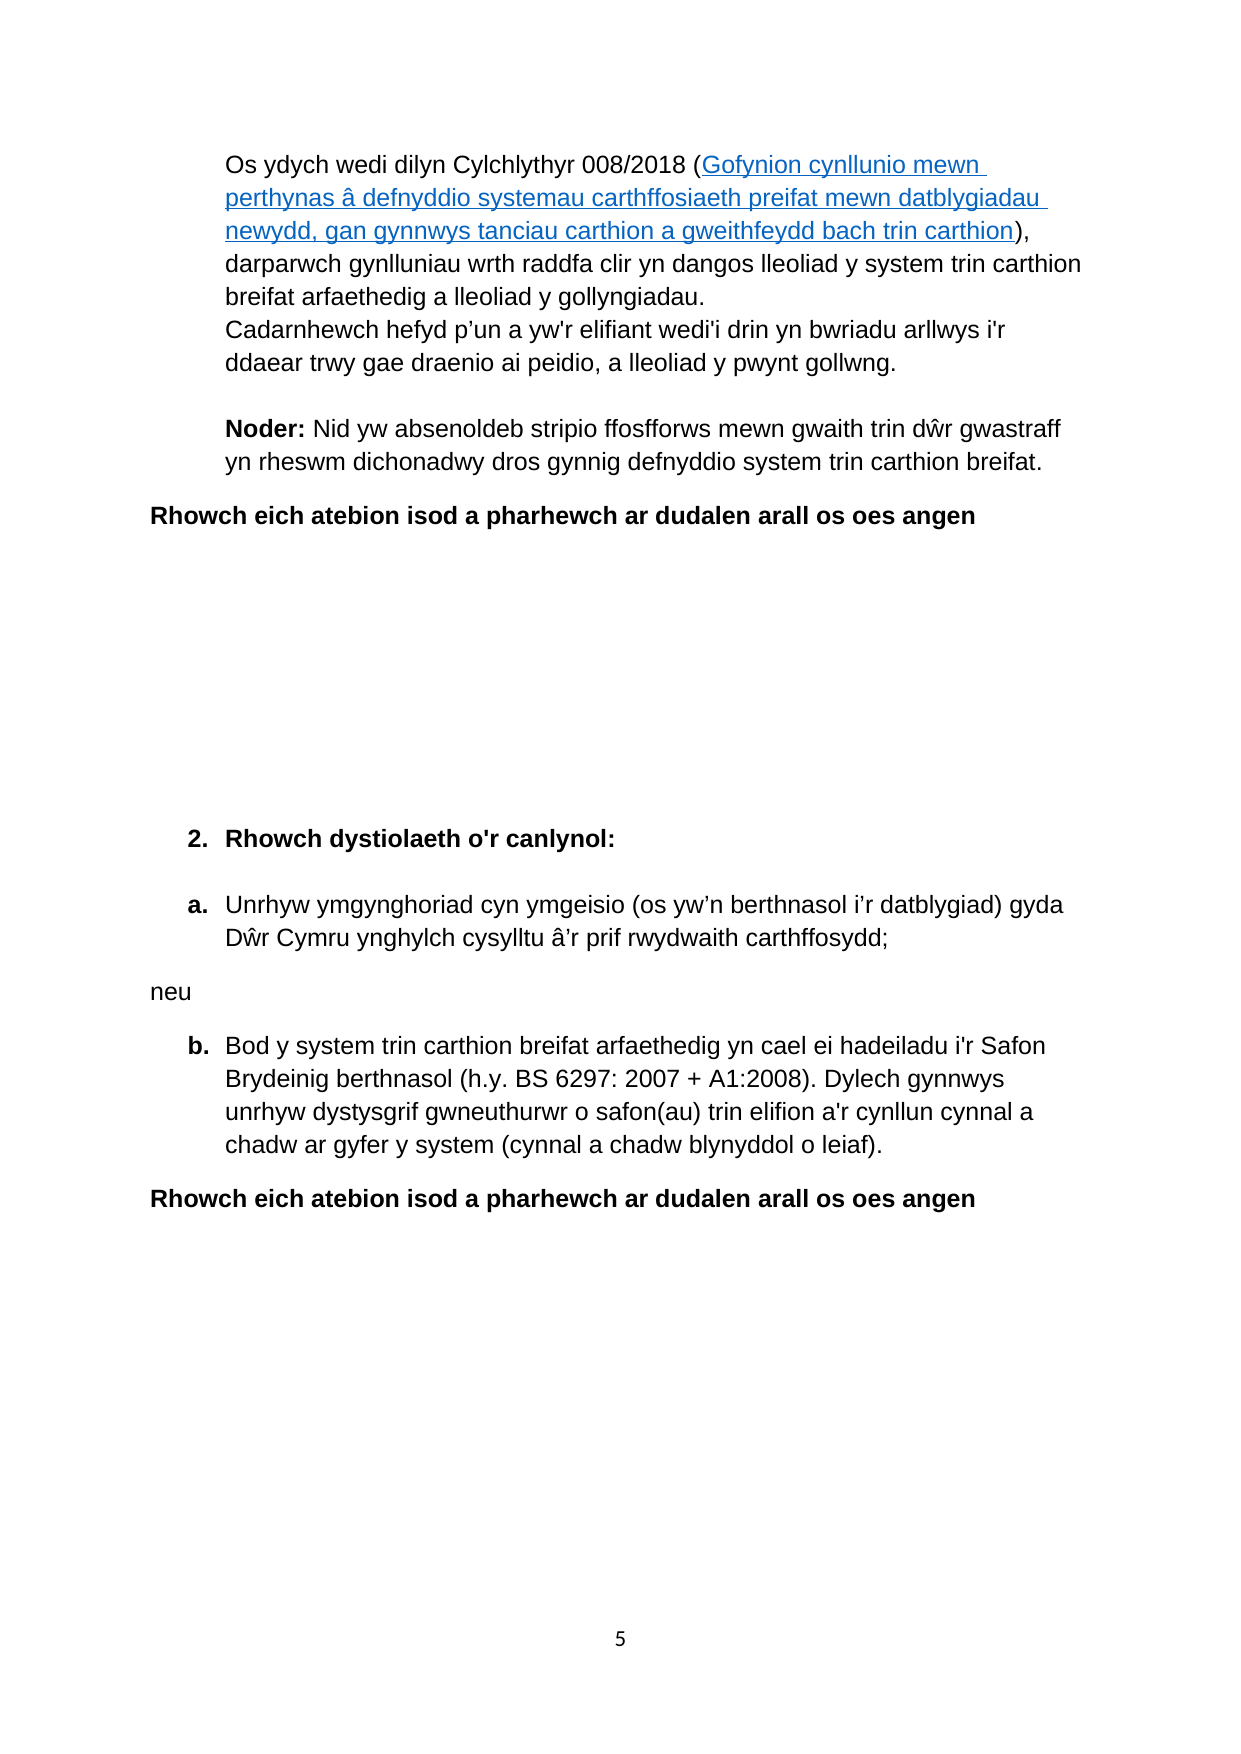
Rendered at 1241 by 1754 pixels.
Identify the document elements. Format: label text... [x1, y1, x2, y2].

list Noder: Nid yw absenoldeb stripio ffosfforws mewn gwaith trin dŵr gwastraff yn rheswm dichonadwy dros gynnig defnyddio system trin carthion breifat. [225, 414, 1090, 476]
text Rhowch eich atebion isod a pharhewch ar dudalen arall os oes angen [150, 1184, 1090, 1213]
text neu [150, 977, 1090, 1006]
list Cadarnhewch hefyd p’un a yw'r elifiant wedi'i drin yn bwriadu arllwys i'r ddaear trwy gae draenio ai peidio, a lleoliad y pwynt gollwng. [225, 315, 1090, 377]
list Unrhyw ymgynghoriad cyn ymgeisio (os yw’n berthnasol i’r datblygiad) gyda Dŵr Cymru ynghylch cysylltu â’r prif rwydwaith carthffosydd; [187, 890, 1090, 952]
list Bod y system trin carthion breifat arfaethedig yn cael ei hadeiladu i'r Safon Brydeinig berthnasol (h.y. BS 6297: 2007 + A1:2008). Dylech gynnwys unrhyw dystysgrif gwneuthurwr o safon(au) trin elifion a'r cynllun cynnal a chadw ar gyfer y system (cynnal a chadw blynyddol o leiaf). [187, 1031, 1090, 1159]
text Rhowch eich atebion isod a pharhewch ar dudalen arall os oes angen [150, 501, 1090, 530]
list Os ydych wedi dilyn Cylchlythyr 008/2018 (Gofynion cynllunio mewn perthynas â defnyddio systemau carthffosiaeth preifat mewn datblygiadau newydd, gan gynnwys tanciau carthion a gweithfeydd bach trin carthion), darparwch gynlluniau wrth raddfa clir yn dangos lleoliad y system trin carthion breifat arfaethedig a lleoliad y gollyngiadau. [225, 150, 1090, 311]
list Rhowch dystiolaeth o'r canlynol: [187, 824, 1090, 853]
